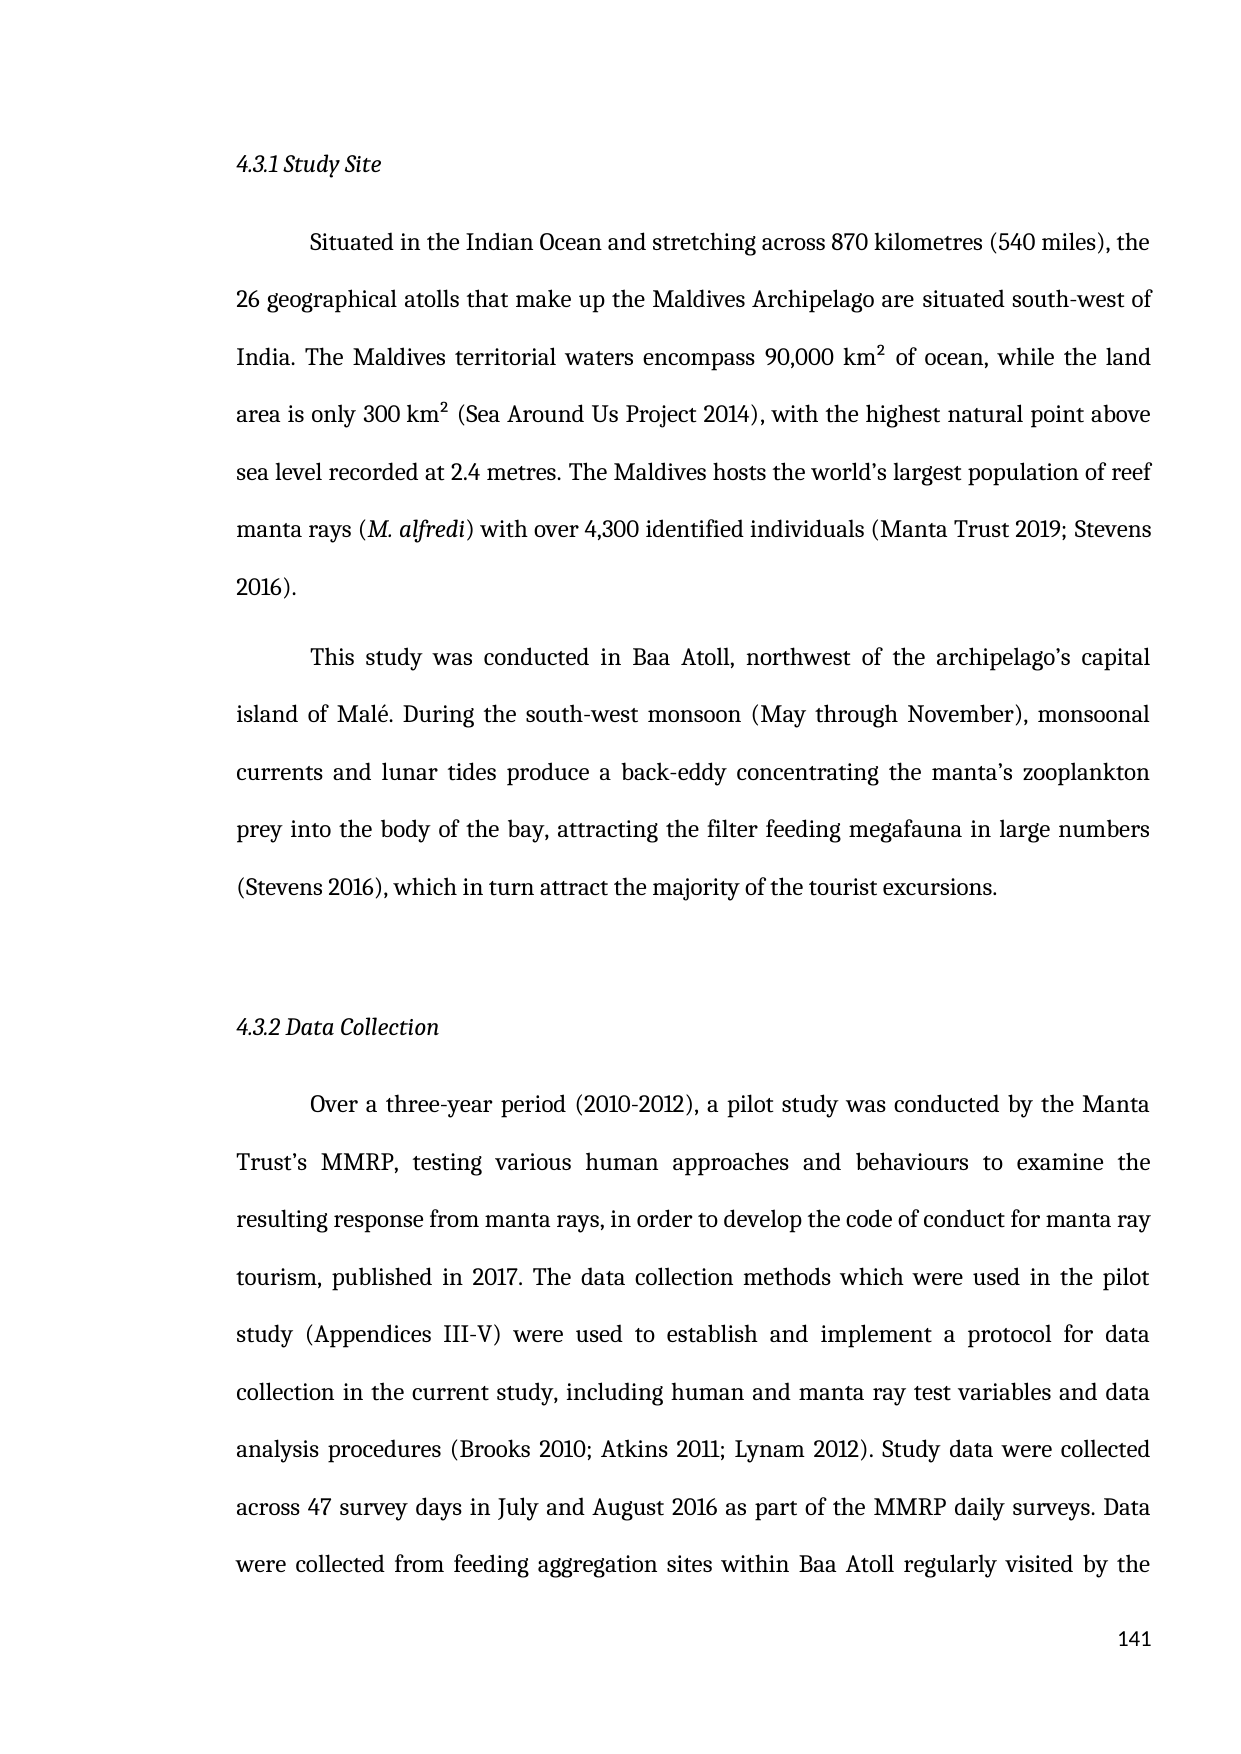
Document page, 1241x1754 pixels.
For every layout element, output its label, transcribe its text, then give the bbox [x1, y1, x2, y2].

text This study was conducted in Baa Atoll, northwest of the archipelago’s capital island of Malé. During the south-west monsoon (May through November), monsoonal currents and lunar tides produce a back-eddy concentrating the manta’s zooplankton prey into the body of the bay, attracting the filter feeding megafauna in large numbers (Stevens 2016), which in turn attract the majority of the tourist excursions. [236, 643, 1152, 901]
subtitle 4.3.1 Study Site [236, 150, 1152, 179]
subtitle 4.3.2 Data Collection [236, 1013, 1152, 1041]
text Situated in the Indian Ocean and stretching across 870 kilometres (540 miles), the 26 geographical atolls that make up the Maldives Archipelago are situated south-west of India. The Maldives territorial waters encompass 90,000 km² of ocean, while the land area is only 300 km² (Sea Around Us Project 2014), with the highest natural point above sea level recorded at 2.4 metres. The Maldives hosts the world’s largest population of reef manta rays (M. alfredi) with over 4,300 identified individuals (Manta Trust 2019; Stevens 2016). [236, 228, 1152, 601]
